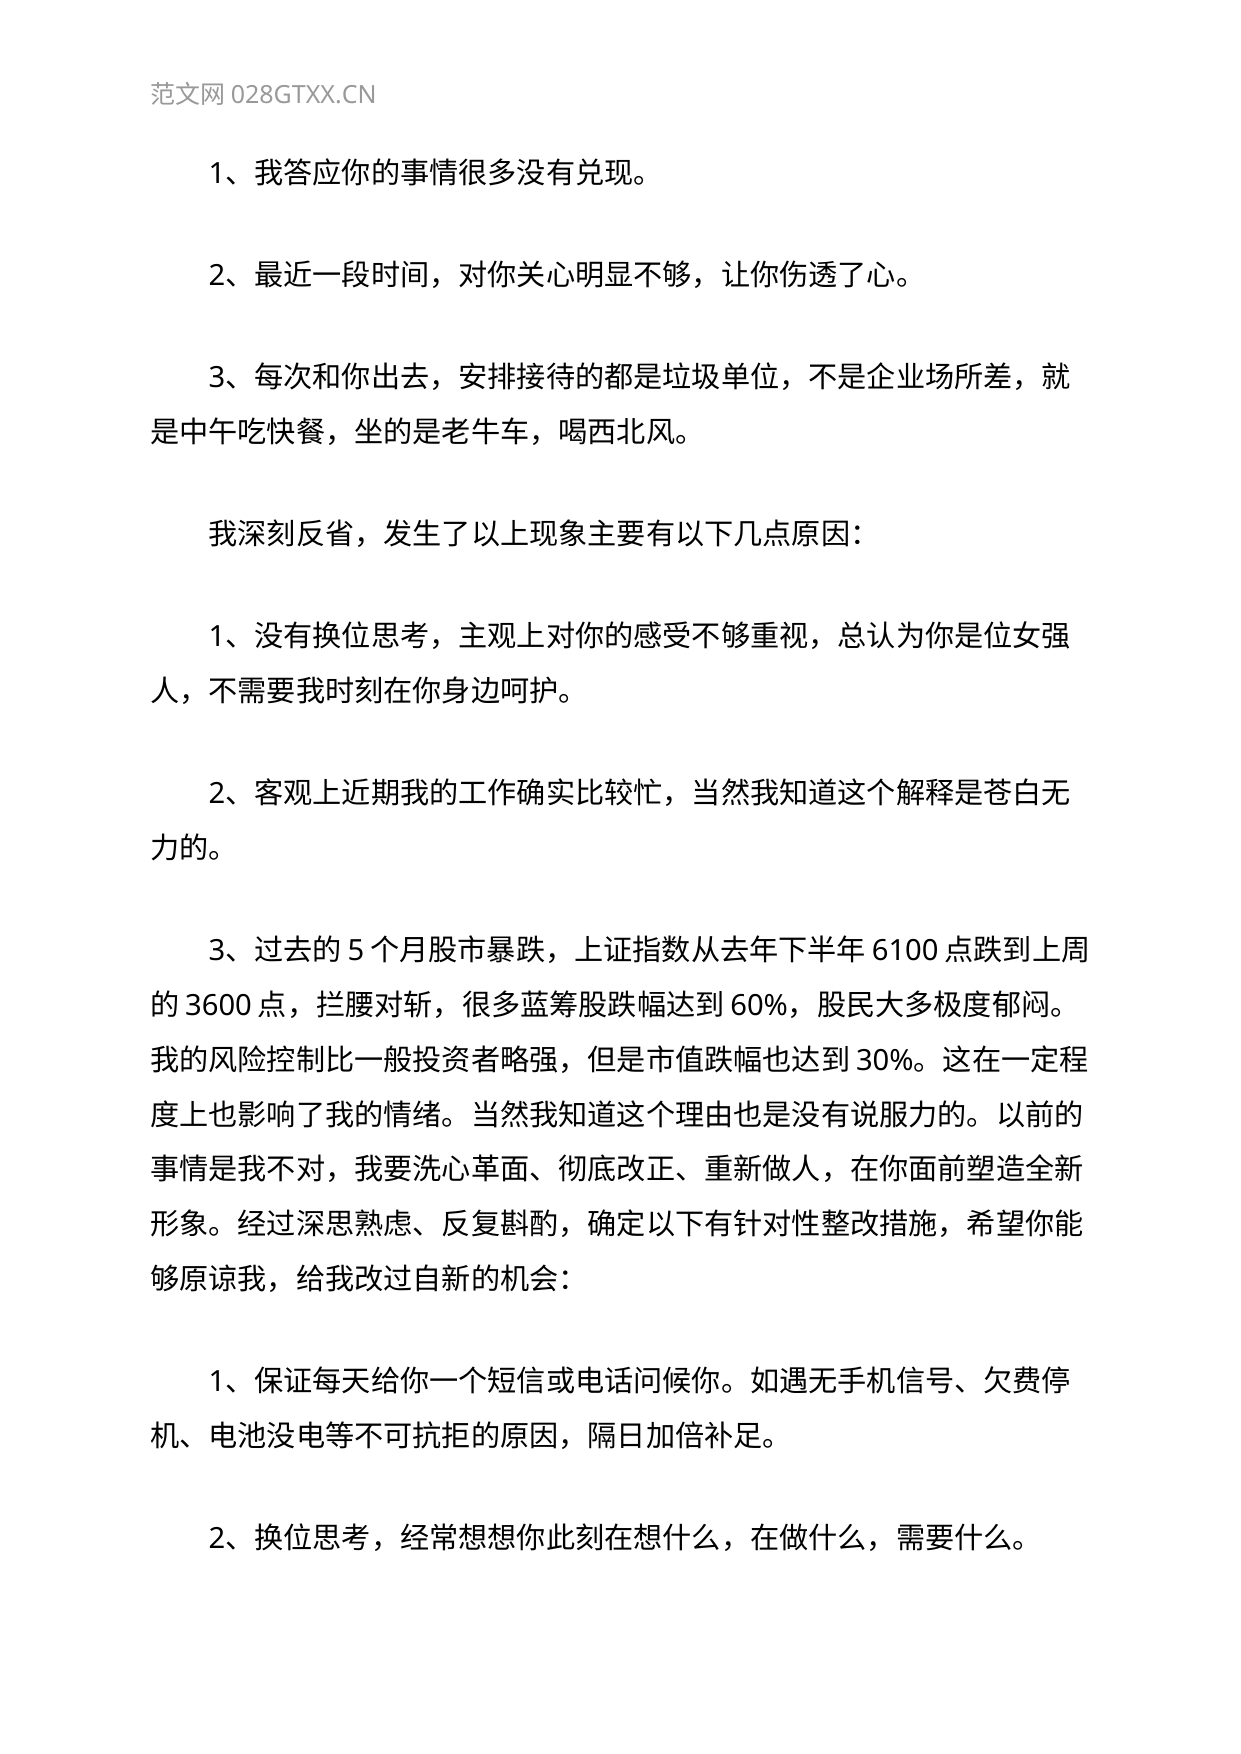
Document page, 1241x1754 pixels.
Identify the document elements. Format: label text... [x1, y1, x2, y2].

text 1、我答应你的事情很多没有兑现。 [150, 150, 1090, 192]
text 3、每次和你出去，安排接待的都是垃圾单位，不是企业场所差，就是中午吃快餐，坐的是老牛车，喝西北风。 [150, 354, 1090, 451]
text 1、保证每天给你一个短信或电话问候你。如遇无手机信号、欠费停机、电池没电等不可抗拒的原因，隔日加倍补足。 [150, 1357, 1090, 1455]
text 我深刻反省，发生了以上现象主要有以下几点原因： [150, 511, 1090, 553]
text 2、最近一段时间，对你关心明显不够，让你伤透了心。 [150, 252, 1090, 294]
text 2、客观上近期我的工作确实比较忙，当然我知道这个解释是苍白无力的。 [150, 769, 1090, 867]
text 2、换位思考，经常想想你此刻在想什么，在做什么，需要什么。 [150, 1514, 1090, 1557]
text 3、过去的5个月股市暴跌，上证指数从去年下半年6100点跌到上周的3600点，拦腰对斩，很多蓝筹股跌幅达到60%，股民大多极度郁闷。我的风险控制比一般投资者略强，但是市值跌幅也达到30%。这在一定程度上也影响了我的情绪。当然我知道这个理由也是没有说服力的。以前的事情是我不对，我要洗心革面、彻底改正、重新做人，在你面前塑造全新形象。经过深思熟虑、反复斟酌，确定以下有针对性整改措施，希望你能够原谅我，给我改过自新的机会： [150, 926, 1090, 1298]
text 1、没有换位思考，主观上对你的感受不够重视，总认为你是位女强人，不需要我时刻在你身边呵护。 [150, 612, 1090, 710]
